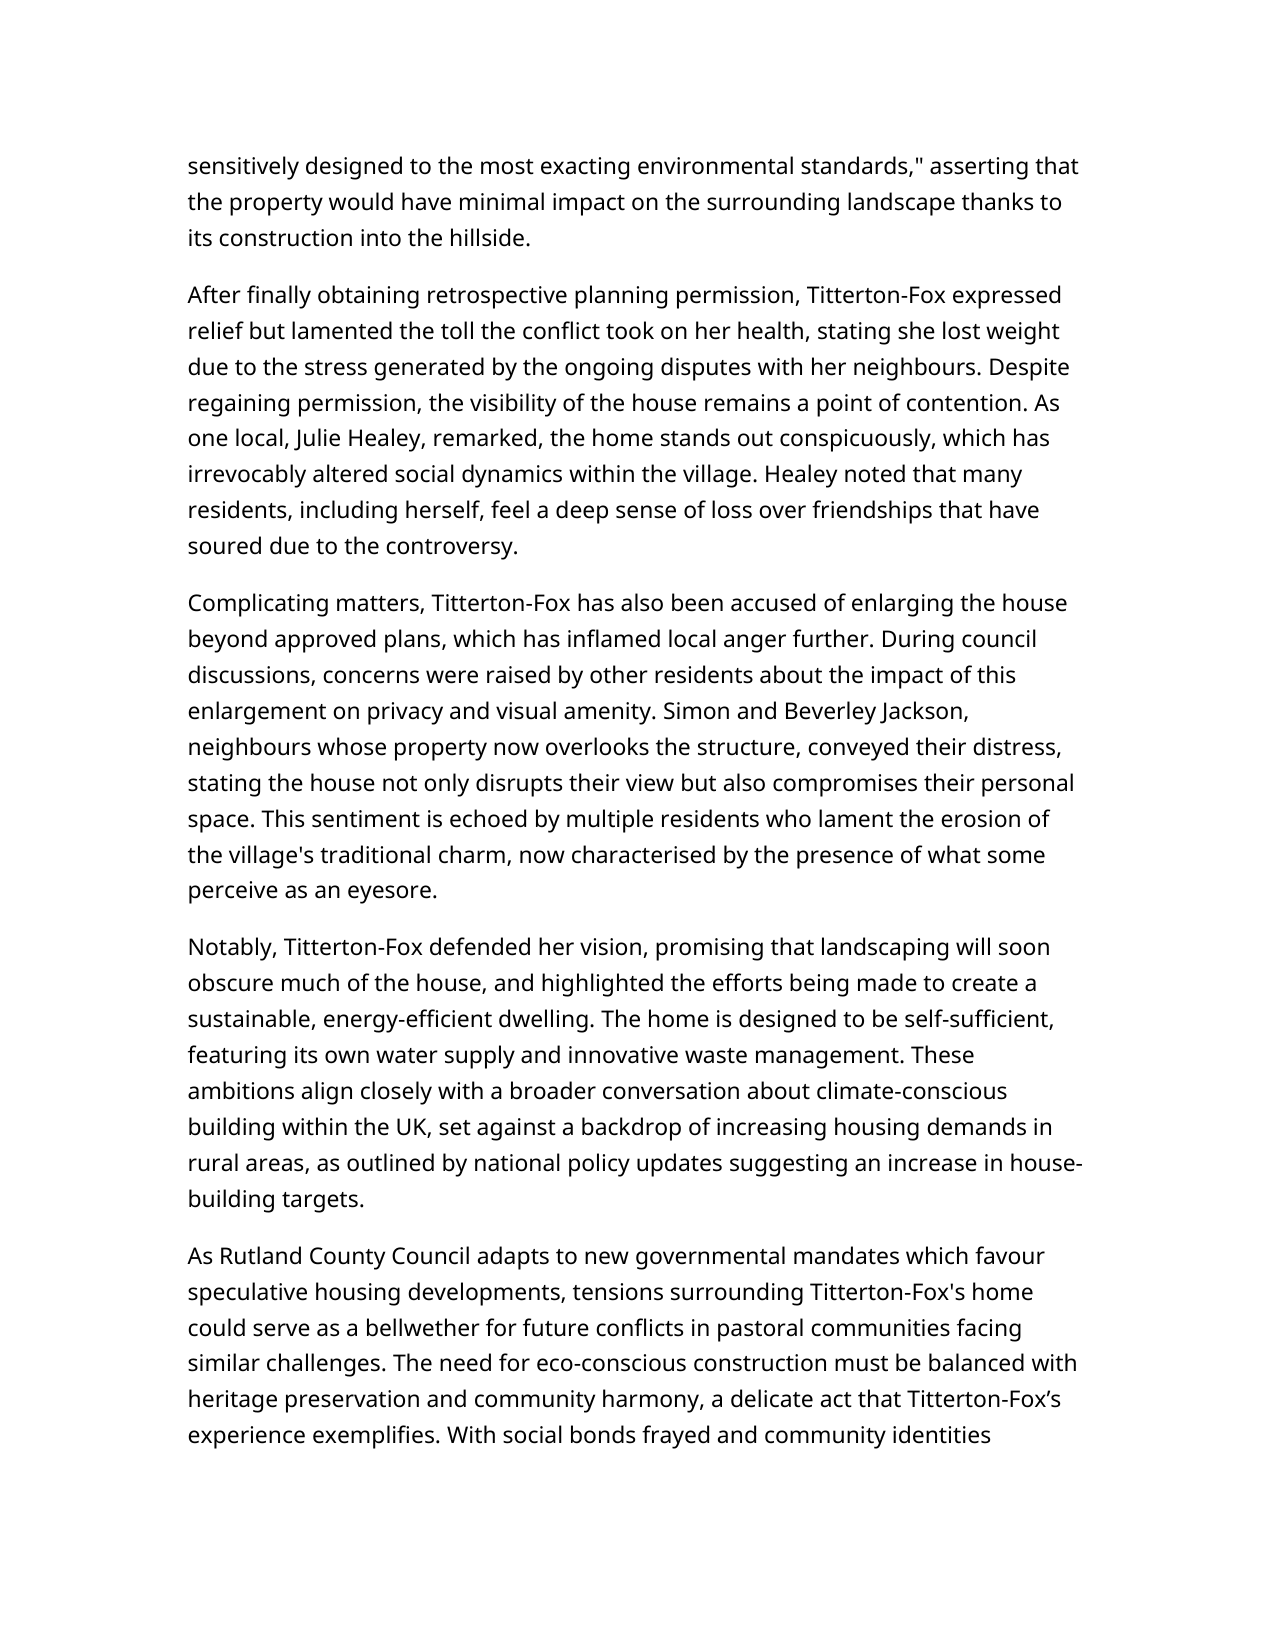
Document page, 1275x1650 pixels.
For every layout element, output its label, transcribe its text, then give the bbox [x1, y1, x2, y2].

text Complicating matters, Titterton-Fox has also been accused of enlarging the house beyond approved plans, which has inflamed local anger further. During council discussions, concerns were raised by other residents about the impact of this enlargement on privacy and visual amenity. Simon and Beverley Jackson, neighbours whose property now overlooks the structure, conveyed their distress, stating the house not only disrupts their view but also compromises their personal space. This sentiment is echoed by multiple residents who lament the erosion of the village's traditional charm, now characterised by the presence of what some perceive as an eyesore. [187, 587, 1087, 906]
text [187, 150, 1087, 253]
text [187, 1239, 1087, 1451]
text After finally obtaining retrospective planning permission, Titterton-Fox expressed relief but lamented the toll the conflict took on her health, stating she lost weight due to the stress generated by the ongoing disputes with her neighbours. Despite regaining permission, the visibility of the house remains a point of contention. As one local, Julie Healey, remarked, the home stands out conspicuously, which has irrevocably altered social dynamics within the village. Healey noted that many residents, including herself, feel a deep sense of loss over friendships that have soured due to the controversy. [187, 279, 1087, 561]
text Notably, Titterton-Fox defended her vision, promising that landscaping will soon obscure much of the house, and highlighted the efforts being made to create a sustainable, energy-efficient dwelling. The home is designed to be self-sufficient, featuring its own water supply and innovative waste management. These ambitions align closely with a broader conversation about climate-conscious building within the UK, set against a backdrop of increasing housing demands in rural areas, as outlined by national policy updates suggesting an increase in house-building targets. [187, 931, 1087, 1214]
